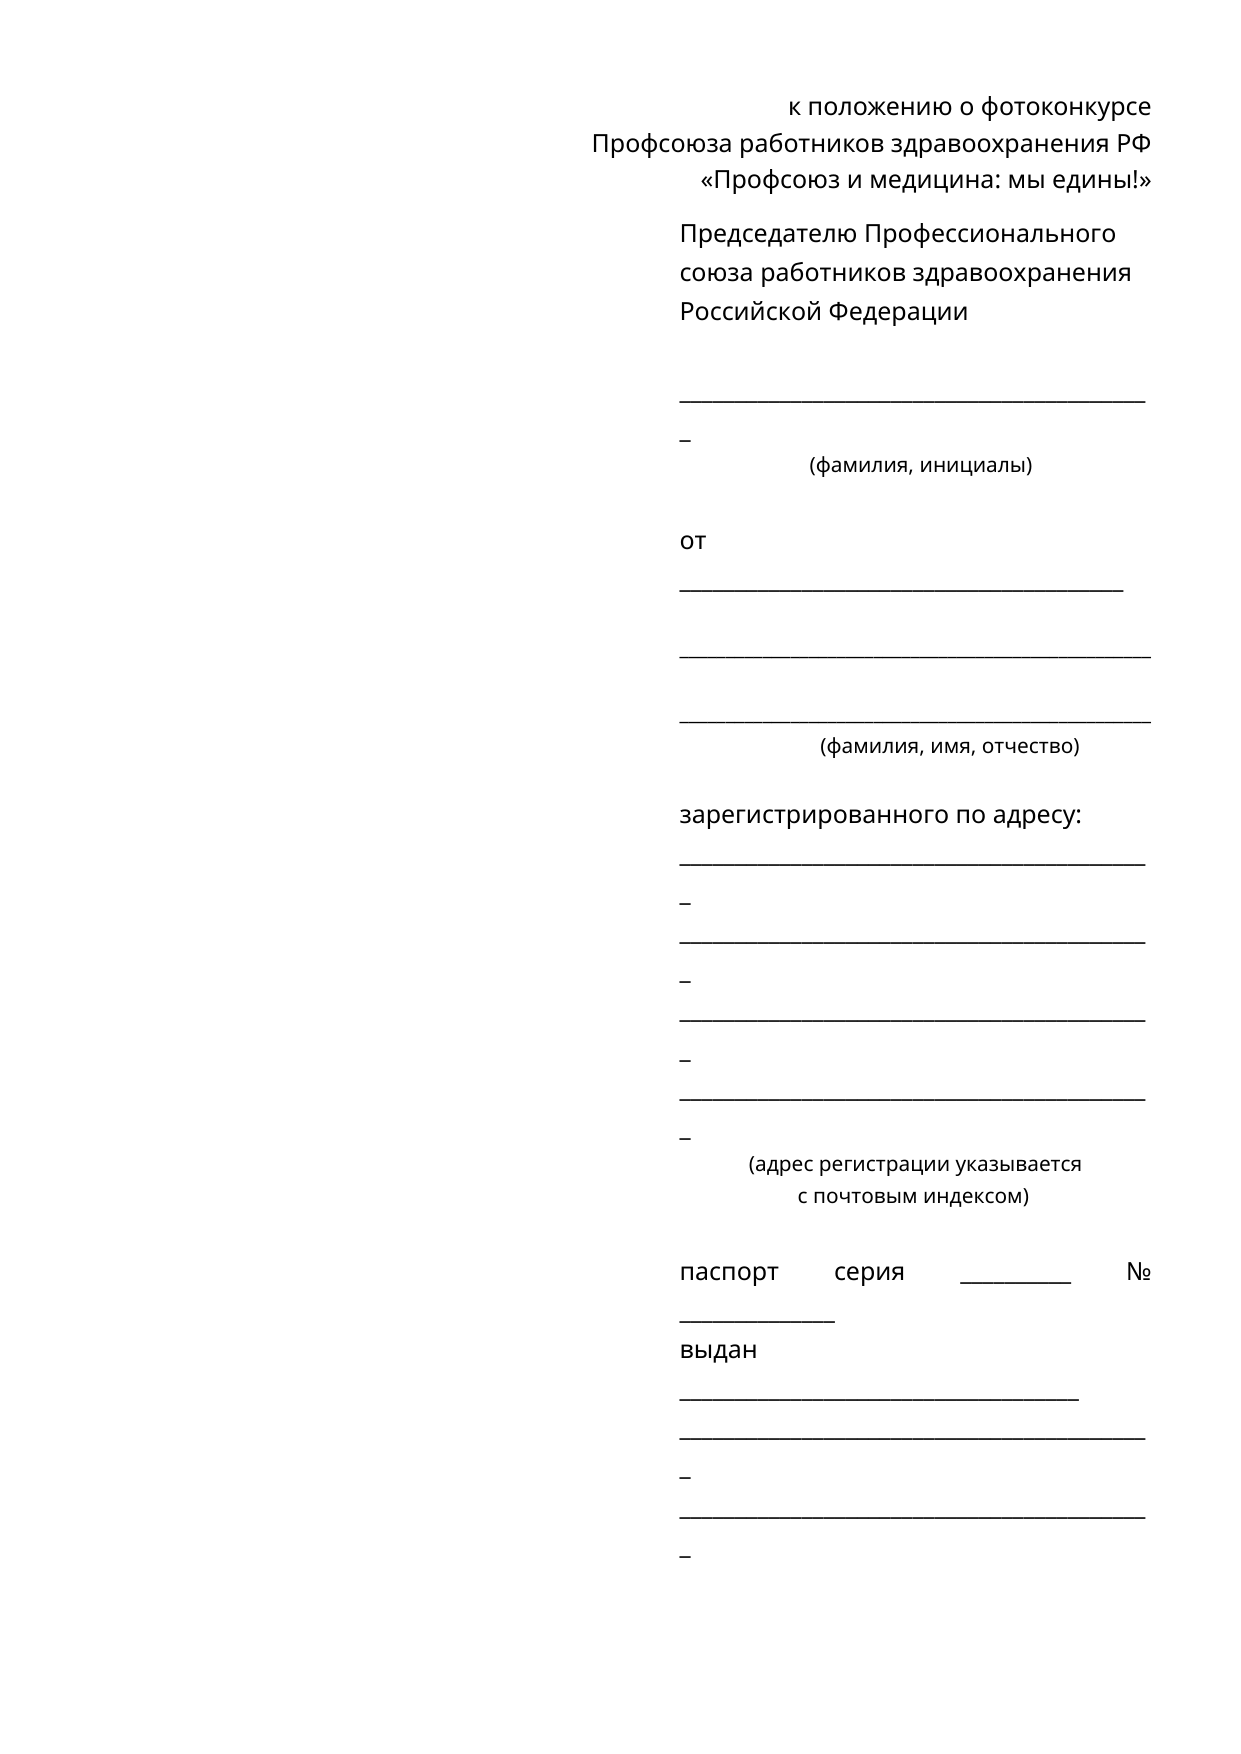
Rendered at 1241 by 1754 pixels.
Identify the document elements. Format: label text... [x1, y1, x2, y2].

text от ________________________________________ [679, 522, 1152, 596]
text Председателю Профессионального союза работников здравоохранения Российской Федерации [679, 216, 1152, 328]
text (фамилия, имя, отчество) [679, 731, 1152, 759]
text ___________________________________________ [679, 914, 1152, 987]
text Профсоюза работников здравоохранения РФ [177, 125, 1152, 159]
text (фамилия, инициалы) [679, 451, 1152, 479]
text к положению о фотоконкурсе [177, 89, 1152, 123]
text ___________________________________________ [679, 372, 1152, 446]
text ___________________________________________ [679, 836, 1152, 909]
text ___________________________________________________ [679, 633, 1152, 662]
text «Профсоюз и медицина: мы едины!» [177, 162, 1152, 196]
text паспорт серия __________ № ______________ [679, 1253, 1152, 1326]
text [679, 1410, 1152, 1483]
text ___________________________________________ [679, 1071, 1152, 1144]
text ___________________________________________________ [679, 698, 1152, 727]
text выдан ____________________________________ [679, 1332, 1152, 1405]
text зарегистрированного по адресу: [679, 796, 1152, 830]
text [679, 1488, 1152, 1561]
text с почтовым индексом) [635, 1181, 1152, 1210]
text (адрес регистрации указывается [635, 1149, 1152, 1177]
text ___________________________________________ [679, 992, 1152, 1065]
